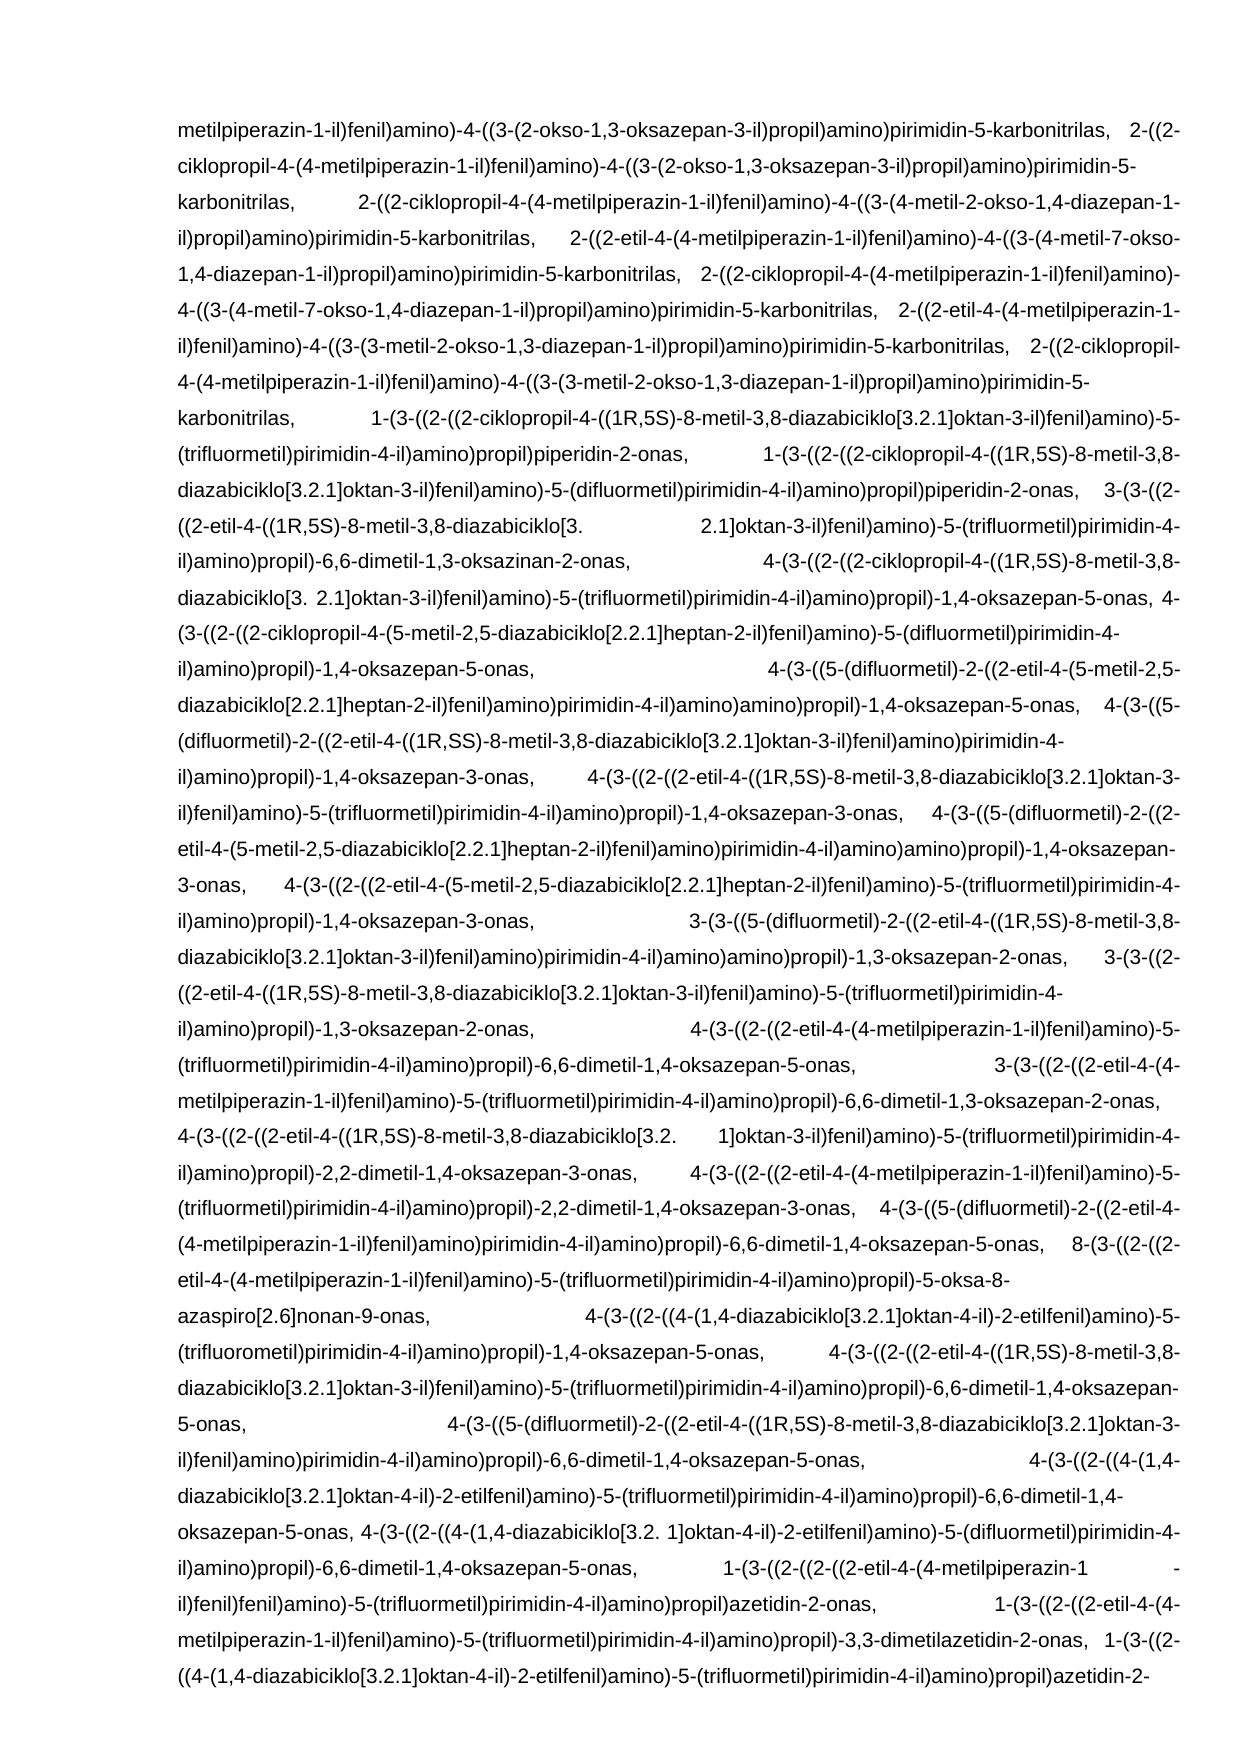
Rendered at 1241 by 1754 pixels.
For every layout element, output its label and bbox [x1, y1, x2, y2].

text [177, 118, 1181, 1687]
